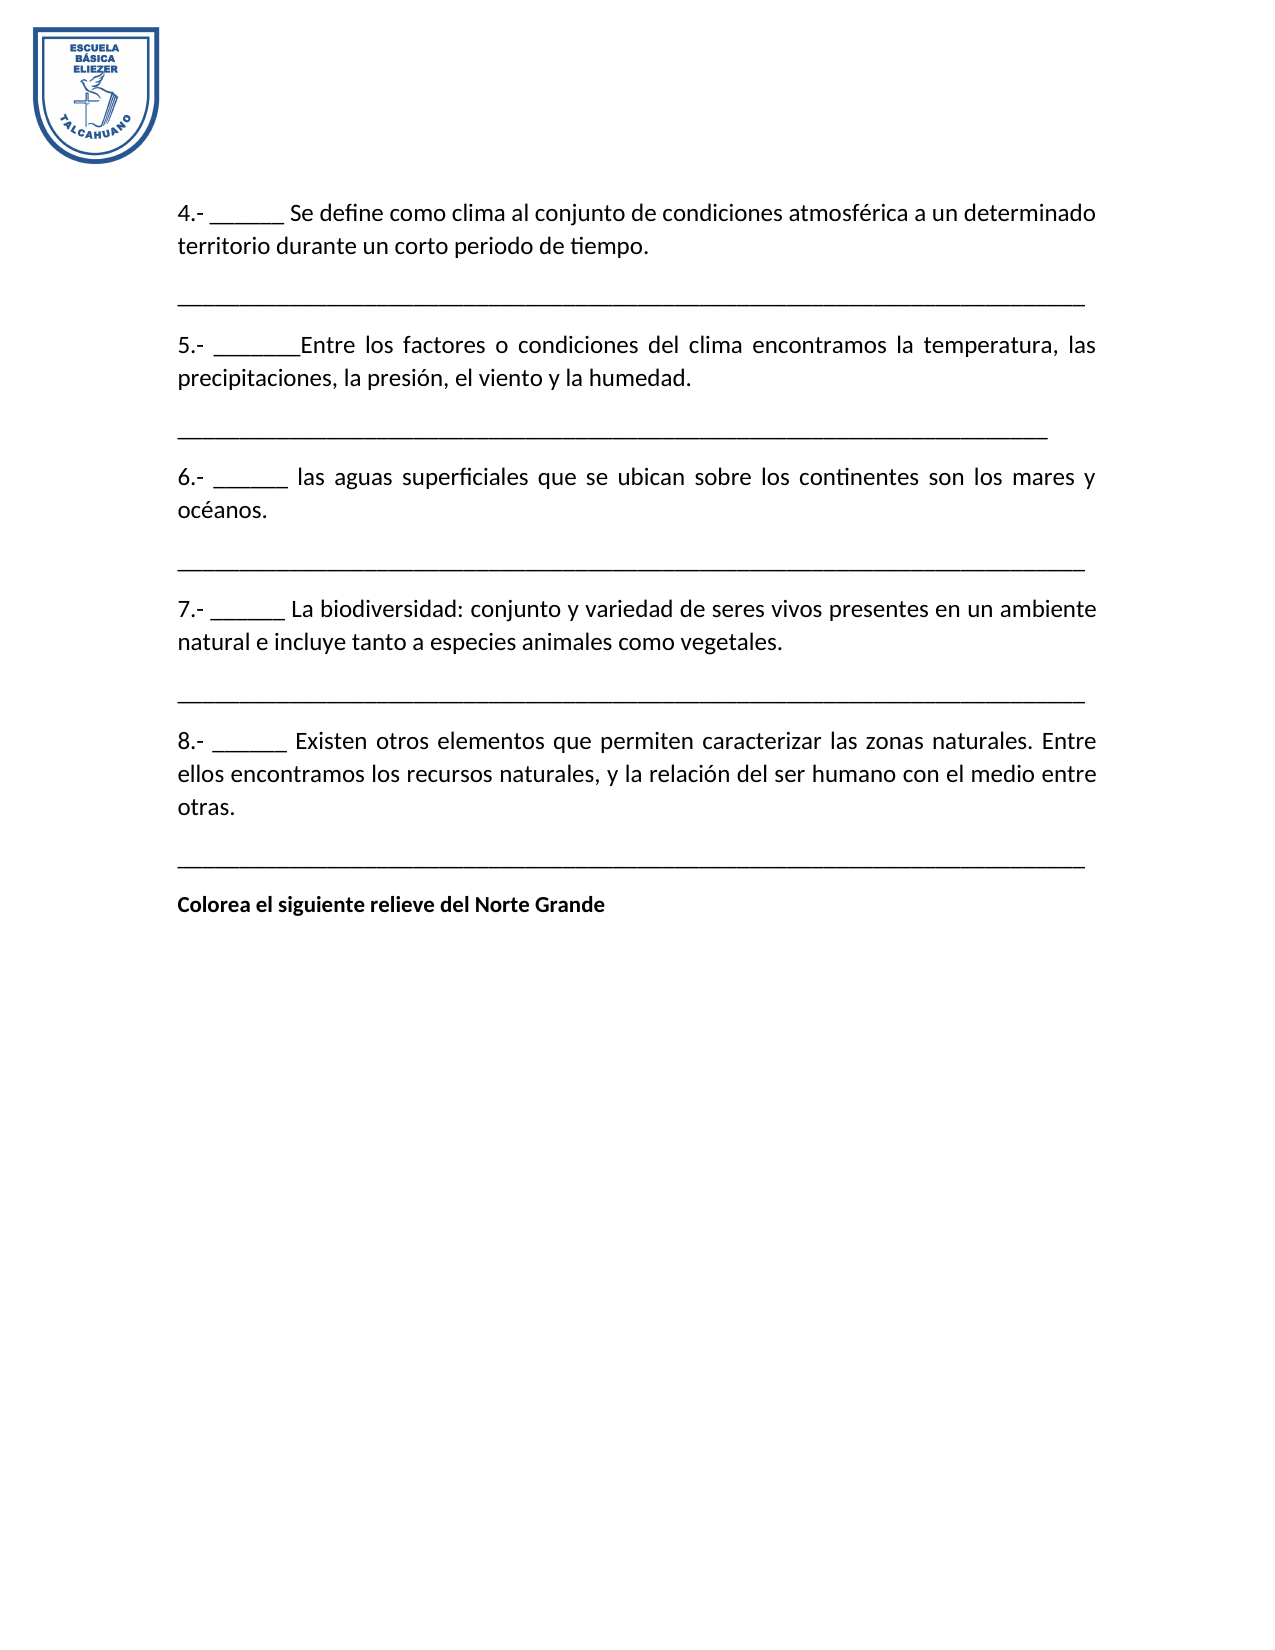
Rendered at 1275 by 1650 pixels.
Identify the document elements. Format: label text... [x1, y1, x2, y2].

text Colorea el siguiente relieve del Norte Grande [177, 891, 1098, 918]
text _________________________________________________________________________ [177, 676, 1098, 706]
text 6.- ______ las aguas superficiales que se ubican sobre los continentes son los mares y océanos. [177, 461, 1098, 525]
text _________________________________________________________________________ [177, 280, 1098, 310]
text _________________________________________________________________________ [177, 544, 1098, 574]
text 4.- ______ Se define como clima al conjunto de condiciones atmosférica a un determinado territorio durante un corto periodo de tiempo. [177, 197, 1098, 261]
text 5.- _______Entre los factores o condiciones del clima encontramos la temperatura, las precipitaciones, la presión, el viento y la humedad. [177, 329, 1098, 393]
text 7.- ______ La biodiversidad: conjunto y variedad de seres vivos presentes en un ambiente natural e incluye tanto a especies animales como vegetales. [177, 593, 1098, 657]
text ______________________________________________________________________ [177, 412, 1098, 442]
text _________________________________________________________________________ [177, 841, 1098, 871]
text 8.- ______ Existen otros elementos que permiten caracterizar las zonas naturales. Entre ellos encontramos los recursos naturales, y la relación del ser humano con el medio entre otras. [177, 726, 1098, 822]
picture [32, 26, 160, 165]
